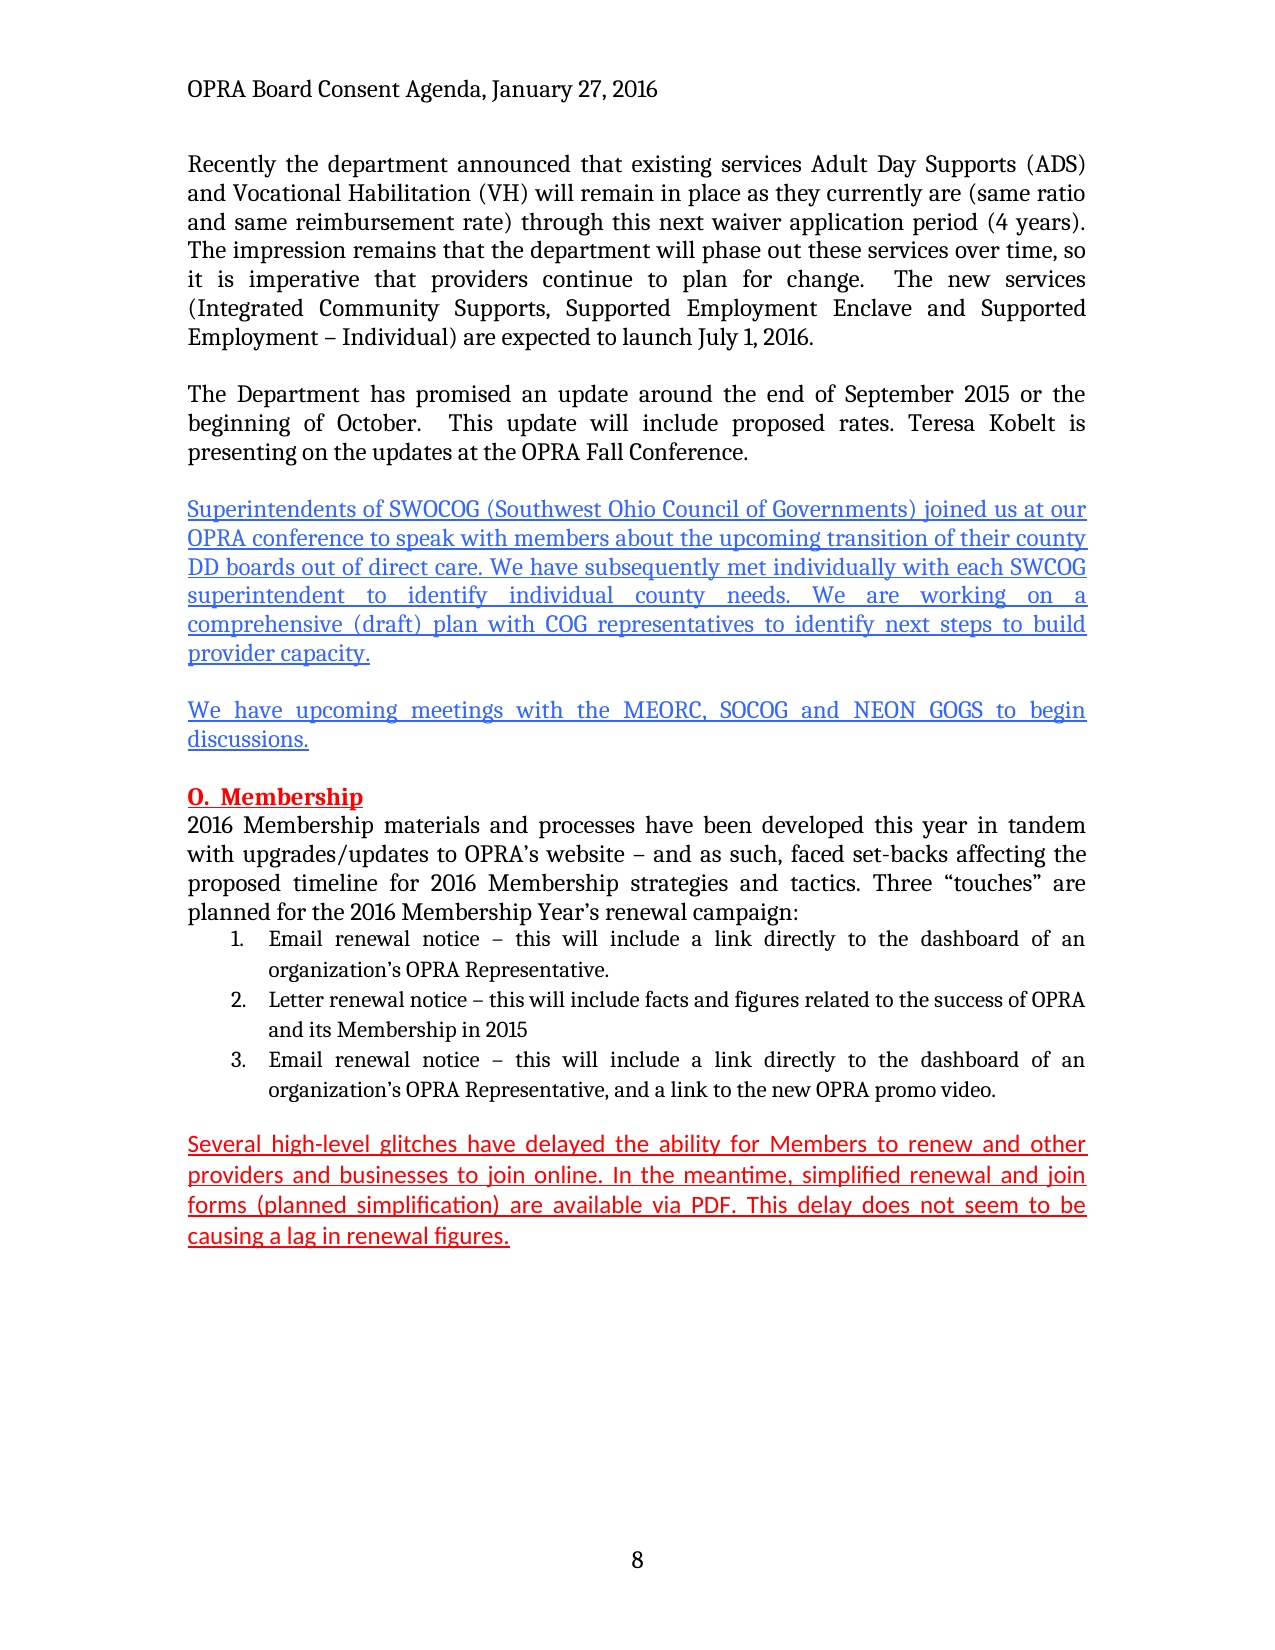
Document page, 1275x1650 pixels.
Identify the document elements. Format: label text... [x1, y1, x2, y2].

list Email renewal notice – this will include a link directly to the dashboard of an organization’s OPRA Representative. [231, 926, 1087, 983]
text Recently the department announced that existing services Adult Day Supports (ADS) and Vocational Habilitation (VH) will remain in place as they currently are (same ratio and same reimbursement rate) through this next waiver application period (4 years). The impression remains that the department will phase out these services over time, so it is imperative that providers continue to plan for change. The new services (Integrated Community Supports, Supported Employment Enclave and Supported Employment – Individual) are expected to launch July 1, 2016. [187, 150, 1087, 351]
text Several high-level glitches have delayed the ability for Members to renew and other providers and businesses to join online. In the meantime, simplified renewal and join forms (planned simplification) are available via PDF. This delay does not seem to be causing a lag in renewal figures. [187, 1216, 1087, 1250]
text Several high-level glitches have delayed the ability for Members to renew and other providers and businesses to join online. In the meantime, simplified renewal and join forms (planned simplification) are available via PDF. This delay does not seem to be causing a lag in renewal figures. [187, 1128, 1087, 1154]
list Letter renewal notice – this will include facts and figures related to the success of OPRA and its Membership in 2015 [231, 987, 1087, 1043]
text We have upcoming meetings with the MEORC, SOCOG and NEON GOGS to begin discussions. [187, 721, 1087, 754]
list Email renewal notice – this will include a link directly to the dashboard of an organization’s OPRA Representative, and a link to the new OPRA promo video. [231, 1047, 1087, 1104]
text Several high-level glitches have delayed the ability for Members to renew and other providers and businesses to join online. In the meantime, simplified renewal and join forms (planned simplification) are available via PDF. This delay does not seem to be causing a lag in renewal figures. [187, 1186, 1087, 1215]
text The Department has promised an update around the end of September 2015 or the beginning of October. This update will include proposed rates. Teresa Kobelt is presenting on the updates at the OPRA Fall Conference. [187, 380, 1087, 466]
text 2016 Membership materials and processes have been developed this year in tandem with upgrades/updates to OPRA’s website – and as such, faced set-backs affecting the proposed timeline for 2016 Membership strategies and tactics. Three “touches” are planned for the 2016 Membership Year’s renewal campaign: [187, 811, 1087, 926]
text We have upcoming meetings with the MEORC, SOCOG and NEON GOGS to begin discussions. [187, 696, 1087, 720]
text O. Membership [187, 782, 1087, 811]
text Several high-level glitches have delayed the ability for Members to renew and other providers and businesses to join online. In the meantime, simplified renewal and join forms (planned simplification) are available via PDF. This delay does not seem to be causing a lag in renewal figures. [187, 1155, 1087, 1185]
text Superintendents of SWOCOG (Southwest Ohio Council of Governments) joined us at our OPRA conference to speak with members about the upcoming transition of their county DD boards out of direct care. We have subsequently met individually with each SWCOG superintendent to identify individual county needs. We are working on a comprehensive (draft) plan with COG representatives to identify next steps to build provider capacity. [187, 635, 1087, 667]
